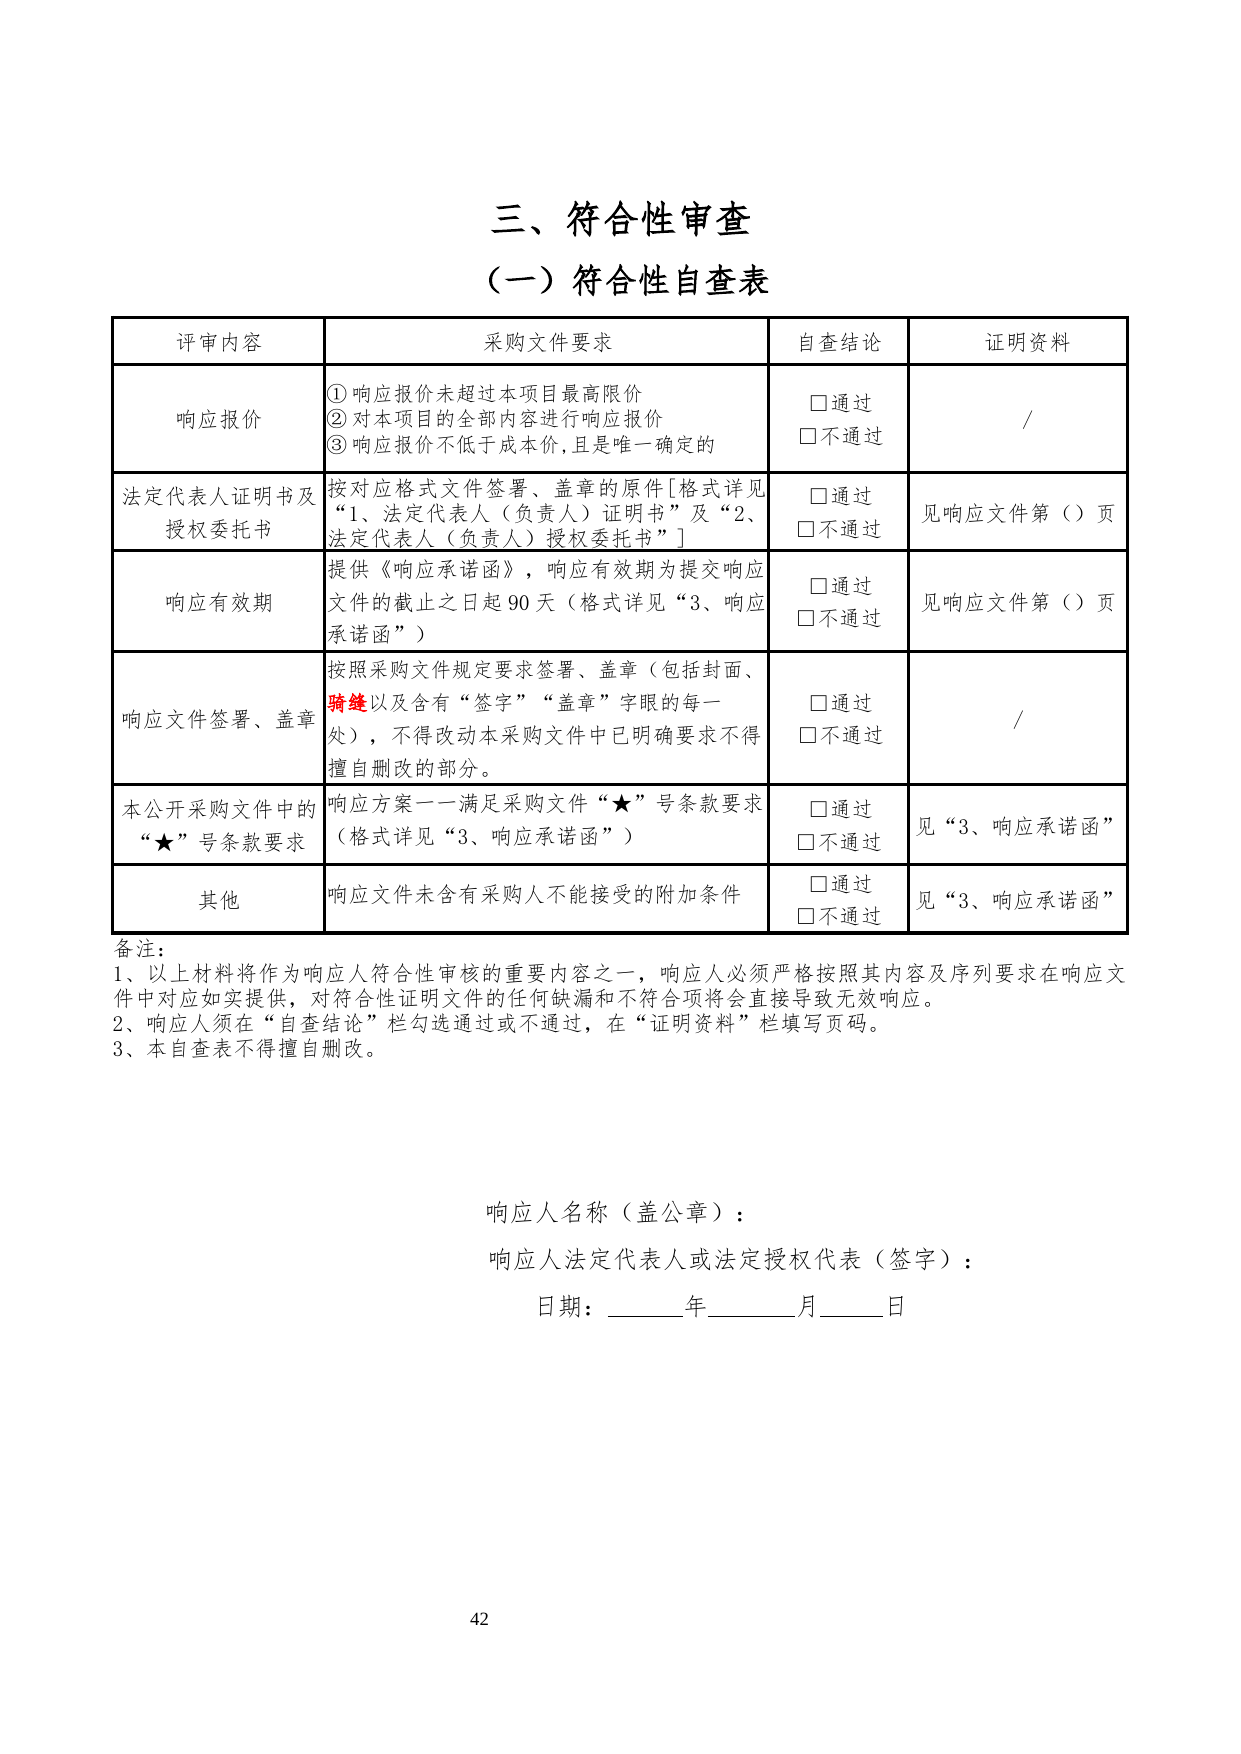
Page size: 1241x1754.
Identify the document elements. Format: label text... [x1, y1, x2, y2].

table_cell 见“3、响应承诺函” [910, 866, 1126, 931]
text （一）符合性自查表 [112, 259, 1128, 297]
table_cell 按对应格式文件签署、盖章的原件[格式详见“1、法定代表人（负责人）证明书”及“2、法定代表人（负责人）授权委托书”] [326, 474, 767, 549]
table_cell 其他 [114, 866, 323, 931]
table_cell □通过 □不通过 [770, 653, 907, 783]
text 响应人名称（盖公章）： [112, 1194, 1128, 1227]
table_cell 见响应文件第（）页 [910, 474, 1126, 549]
text 日期： 年 月 日 [112, 1288, 1128, 1321]
table_cell / [910, 366, 1126, 471]
table_cell 响应文件未含有采购人不能接受的附加条件 [326, 866, 767, 931]
table_cell □通过 □不通过 [770, 866, 907, 931]
text 2、响应人须在“自查结论”栏勾选通过或不通过，在“证明资料”栏填写页码。 [112, 1009, 1128, 1034]
table_cell 见“3、响应承诺函” [910, 786, 1126, 863]
table_cell / [910, 653, 1126, 783]
table_cell □通过 □不通过 [770, 552, 907, 649]
table_cell 提供《响应承诺函》，响应有效期为提交响应文件的截止之日起90天（格式详见“3、响应承诺函”） [326, 552, 767, 649]
table_cell ①响应报价未超过本项目最高限价 ②对本项目的全部内容进行响应报价 ③响应报价不低于成本价,且是唯一确定的 [326, 366, 767, 471]
table_cell 响应报价 [114, 366, 323, 471]
text 三、符合性审查 [112, 194, 1128, 237]
table_cell □通过 □不通过 [770, 474, 907, 549]
table_cell 本公开采购文件中的“★”号条款要求 [114, 786, 323, 863]
table_cell 响应有效期 [114, 552, 323, 649]
table_cell 法定代表人证明书及授权委托书 [114, 474, 323, 549]
table_cell 按照采购文件规定要求签署、盖章（包括封面、骑缝以及含有“签字”“盖章”字眼的每一处），不得改动本采购文件中已明确要求不得擅自删改的部分。 [326, 653, 767, 783]
table_header 自查结论 [770, 319, 907, 363]
table_cell □通过 □不通过 [770, 366, 907, 471]
table_cell 见响应文件第（）页 [910, 552, 1126, 649]
text 1、以上材料将作为响应人符合性审核的重要内容之一，响应人必须严格按照其内容及序列要求在响应文件中对应如实提供，对符合性证明文件的任何缺漏和不符合项将会直接导致无效响应。 [112, 959, 1128, 1009]
table_header 评审内容 [114, 319, 323, 363]
text 备注： [112, 935, 1128, 959]
text 响应人法定代表人或法定授权代表（签字）： [112, 1241, 1128, 1274]
text 3、本自查表不得擅自删改。 [112, 1034, 1128, 1059]
table_header 证明资料 [910, 319, 1126, 363]
table_cell □通过 □不通过 [770, 786, 907, 863]
table_header 采购文件要求 [326, 319, 767, 363]
table_cell 响应文件签署、盖章 [114, 653, 323, 783]
table_cell 响应方案一一满足采购文件“★”号条款要求（格式详见“3、响应承诺函”） [326, 786, 767, 863]
